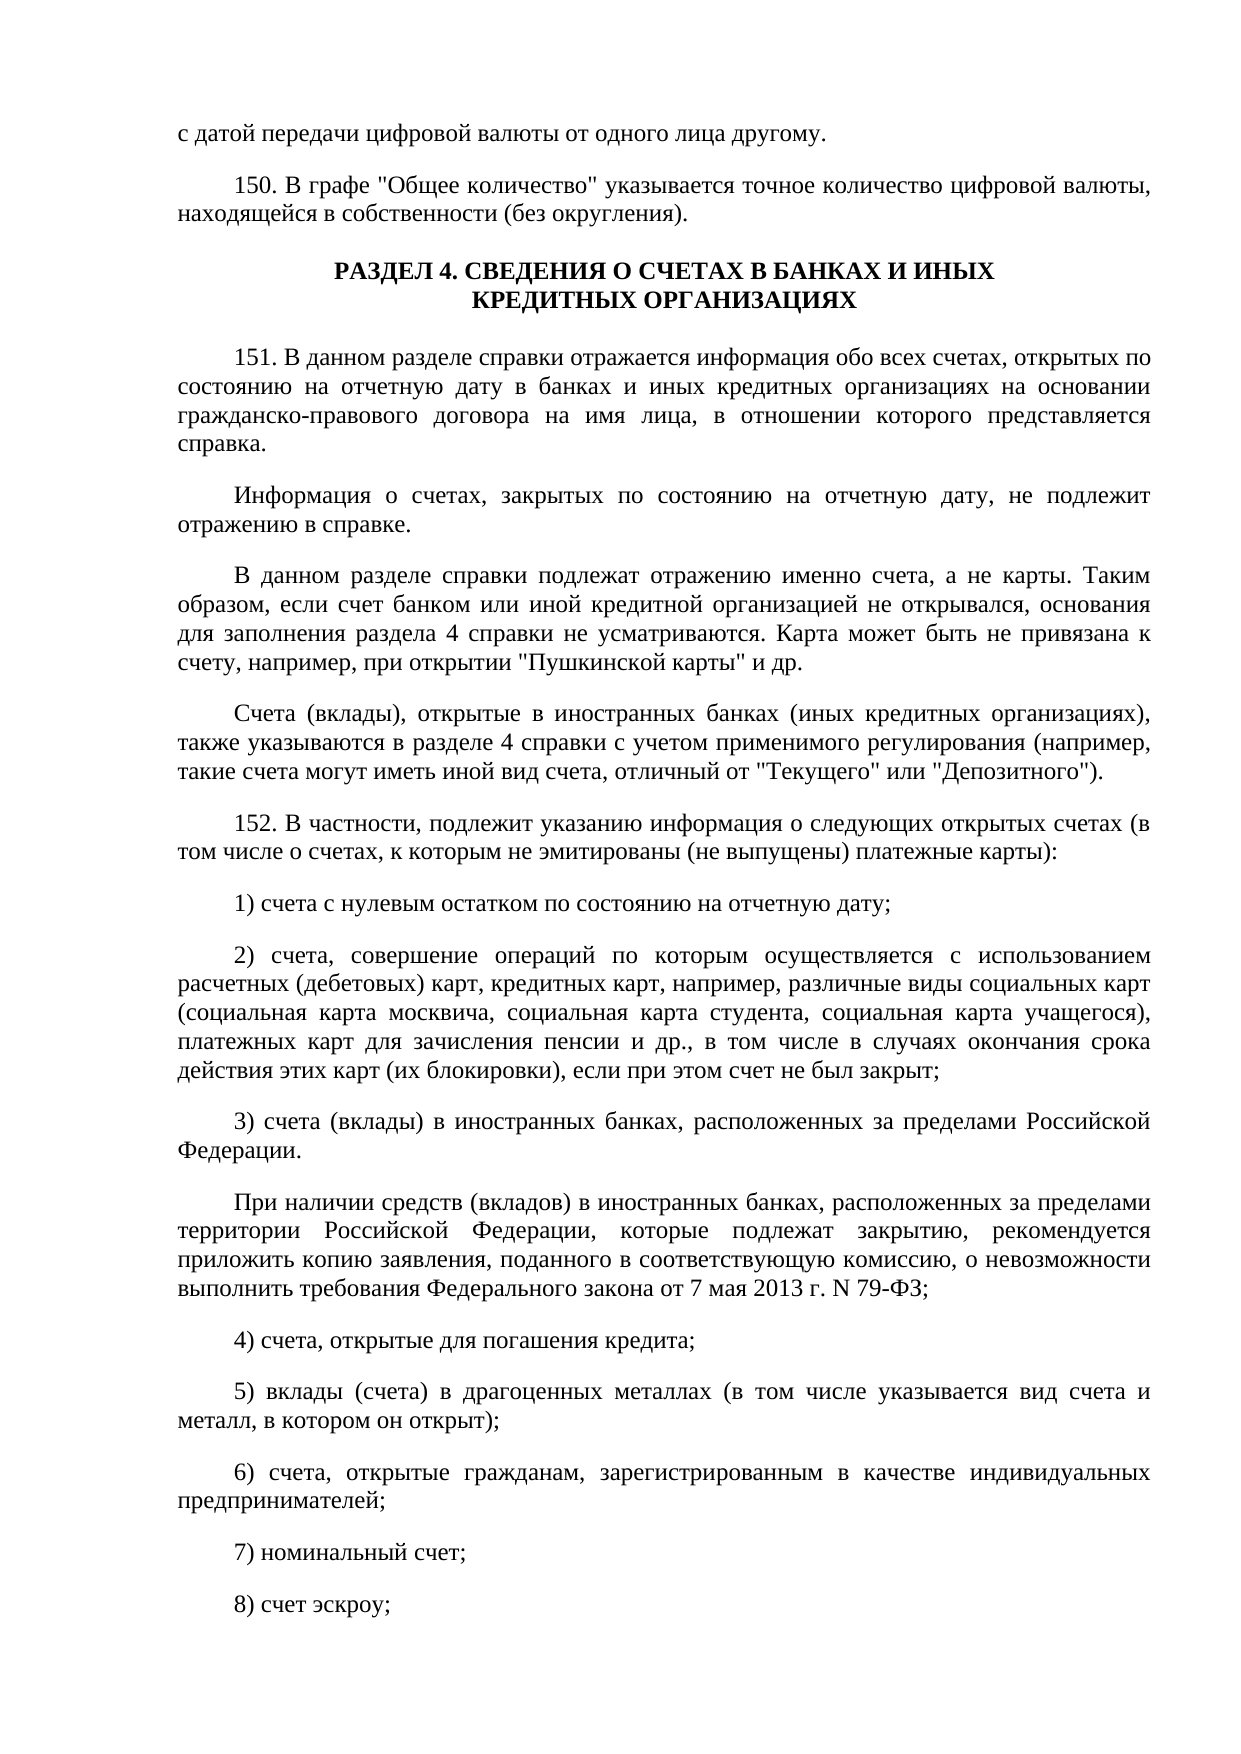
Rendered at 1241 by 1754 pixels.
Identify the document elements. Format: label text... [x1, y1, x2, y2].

title КРЕДИТНЫХ ОРГАНИЗАЦИЯХ [177, 285, 1152, 313]
text 4) счета, открытые для погашения кредита; [177, 1325, 1152, 1353]
text 1) счета с нулевым остатком по состоянию на отчетную дату; [177, 888, 1152, 917]
text Счета (вклады), открытые в иностранных банках (иных кредитных организациях), также указываются в разделе 4 справки с учетом применимого регулирования (например, такие счета могут иметь иной вид счета, отличный от "Текущего" или "Депозитного"). [177, 698, 1152, 785]
text 150. В графе "Общее количество" указывается точное количество цифровой валюты, находящейся в собственности (без округления). [177, 170, 1152, 227]
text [177, 118, 1152, 147]
text 2) счета, совершение операций по которым осуществляется с использованием расчетных (дебетовых) карт, кредитных карт, например, различные виды социальных карт (социальная карта москвича, социальная карта студента, социальная карта учащегося), платежных карт для зачисления пенсии и др., в том числе в случаях окончания срока действия этих карт (их блокировки), если при этом счет не был закрыт; [177, 940, 1152, 1083]
text При наличии средств (вкладов) в иностранных банках, расположенных за пределами территории Российской Федерации, которые подлежат закрытию, рекомендуется приложить копию заявления, поданного в соответствующую комиссию, о невозможности выполнить требования Федерального закона от 7 мая 2013 г. N 79-ФЗ; [177, 1187, 1152, 1302]
text 5) вклады (счета) в драгоценных металлах (в том числе указывается вид счета и металл, в котором он открыт); [177, 1376, 1152, 1434]
text 3) счета (вклады) в иностранных банках, расположенных за пределами Российской Федерации. [177, 1106, 1152, 1164]
text В данном разделе справки подлежат отражению именно счета, а не карты. Таким образом, если счет банком или иной кредитной организацией не открывался, основания для заполнения раздела 4 справки не усматриваются. Карта может быть не привязана к счету, например, при открытии "Пушкинской карты" и др. [177, 561, 1152, 676]
text 152. В частности, подлежит указанию информация о следующих открытых счетах (в том числе о счетах, к которым не эмитированы (не выпущены) платежные карты): [177, 808, 1152, 865]
text Информация о счетах, закрытых по состоянию на отчетную дату, не подлежит отражению в справке. [177, 480, 1152, 538]
title РАЗДЕЛ 4. СВЕДЕНИЯ О СЧЕТАХ В БАНКАХ И ИНЫХ [177, 256, 1152, 285]
text 151. В данном разделе справки отражается информация обо всех счетах, открытых по состоянию на отчетную дату в банках и иных кредитных организациях на основании гражданско-правового договора на имя лица, в отношении которого представляется справка. [177, 342, 1152, 457]
text 8) счет эскроу; [177, 1589, 1152, 1618]
text 7) номинальный счет; [177, 1537, 1152, 1566]
text 6) счета, открытые гражданам, зарегистрированным в качестве индивидуальных предпринимателей; [177, 1457, 1152, 1514]
